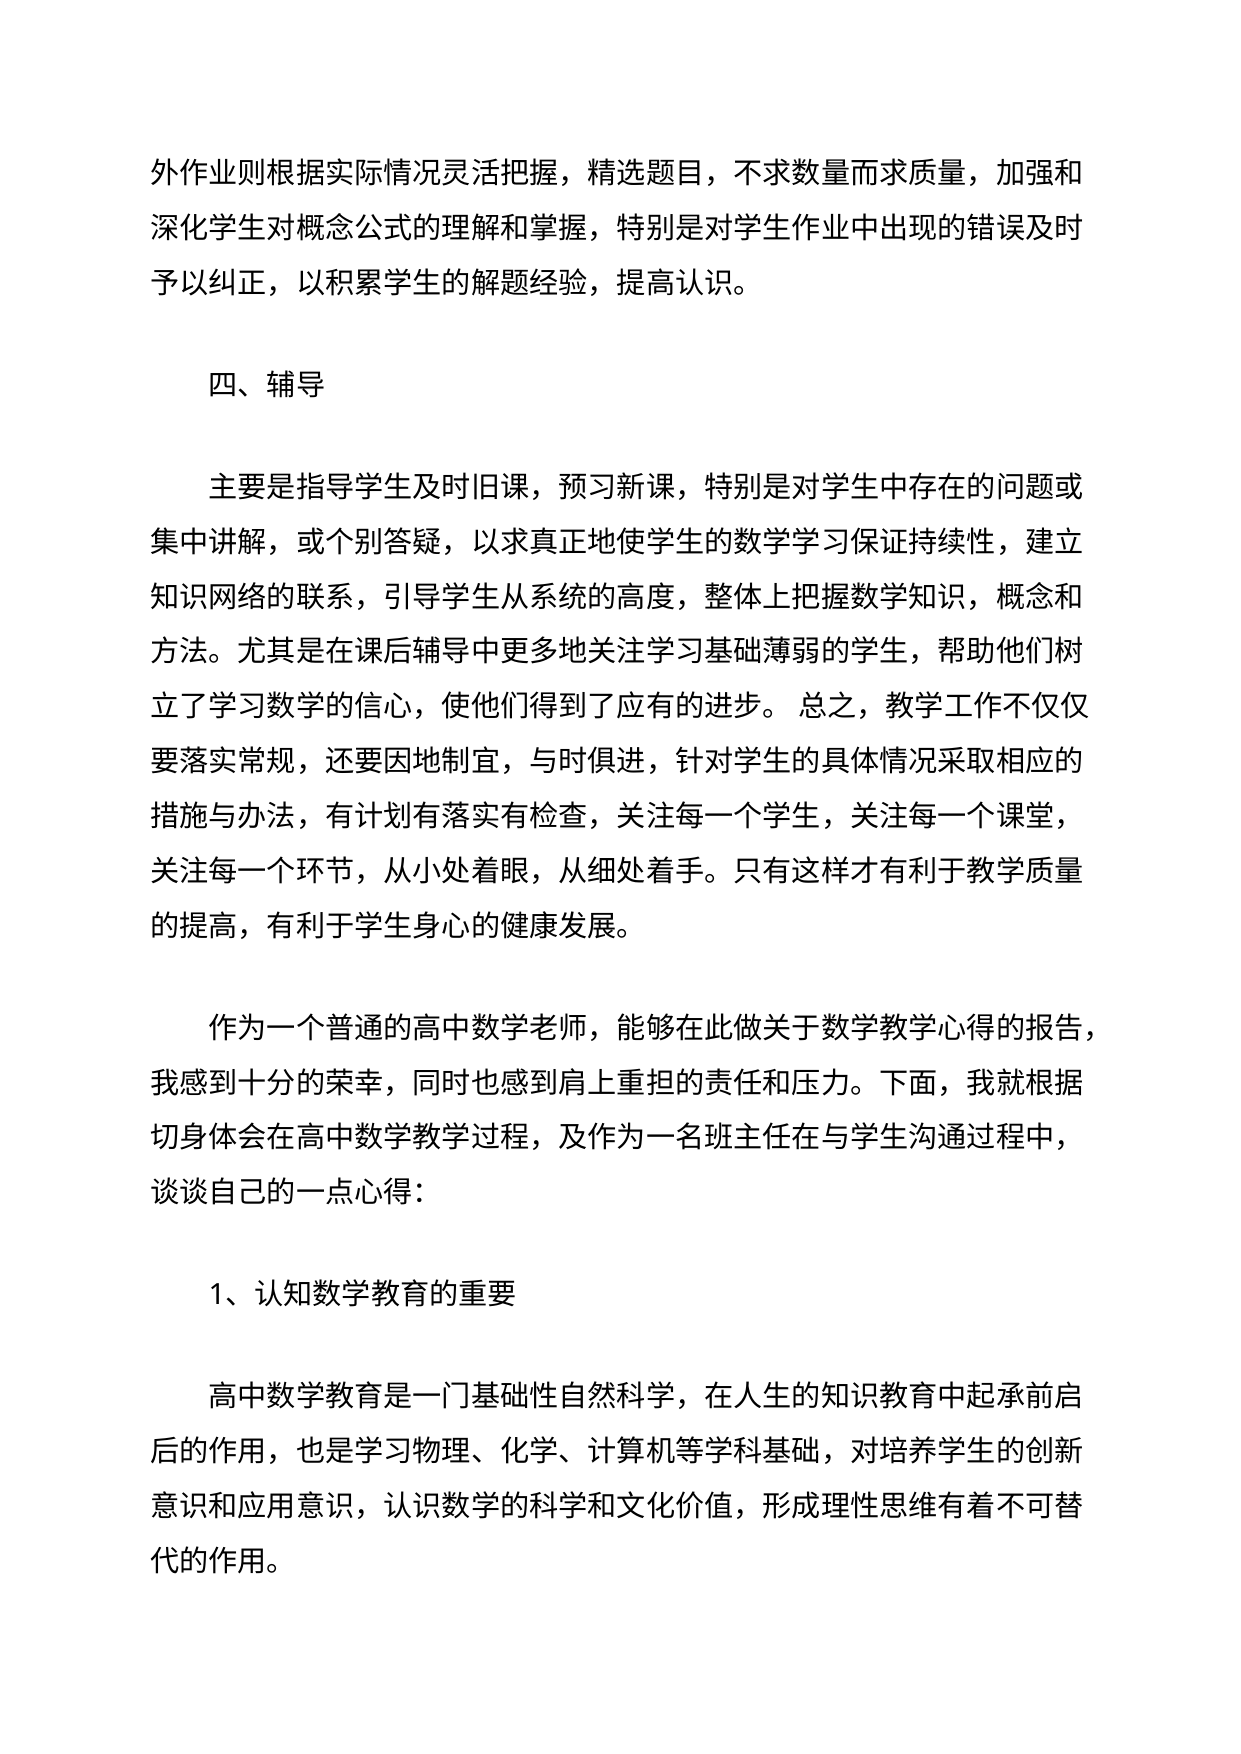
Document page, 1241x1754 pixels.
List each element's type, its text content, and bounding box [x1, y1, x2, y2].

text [150, 150, 1090, 302]
text 四、辅导 [150, 362, 1090, 404]
text 作为一个普通的高中数学老师，能够在此做关于数学教学心得的报告，我感到十分的荣幸，同时也感到肩上重担的责任和压力。下面，我就根据切身体会在高中数学教学过程，及作为一名班主任在与学生沟通过程中，谈谈自己的一点心得： [150, 1004, 1090, 1211]
text 1、认知数学教育的重要 [150, 1271, 1090, 1313]
text 主要是指导学生及时旧课，预习新课，特别是对学生中存在的问题或集中讲解，或个别答疑，以求真正地使学生的数学学习保证持续性，建立知识网络的联系，引导学生从系统的高度，整体上把握数学知识，概念和方法。尤其是在课后辅导中更多地关注学习基础薄弱的学生，帮助他们树立了学习数学的信心，使他们得到了应有的进步。 总之，教学工作不仅仅要落实常规，还要因地制宜，与时俱进，针对学生的具体情况采取相应的措施与办法，有计划有落实有检查，关注每一个学生，关注每一个课堂，关注每一个环节，从小处着眼，从细处着手。只有这样才有利于教学质量的提高，有利于学生身心的健康发展。 [150, 463, 1090, 945]
text 高中数学教育是一门基础性自然科学，在人生的知识教育中起承前启后的作用，也是学习物理、化学、计算机等学科基础，对培养学生的创新意识和应用意识，认识数学的科学和文化价值，形成理性思维有着不可替代的作用。 [150, 1373, 1090, 1580]
